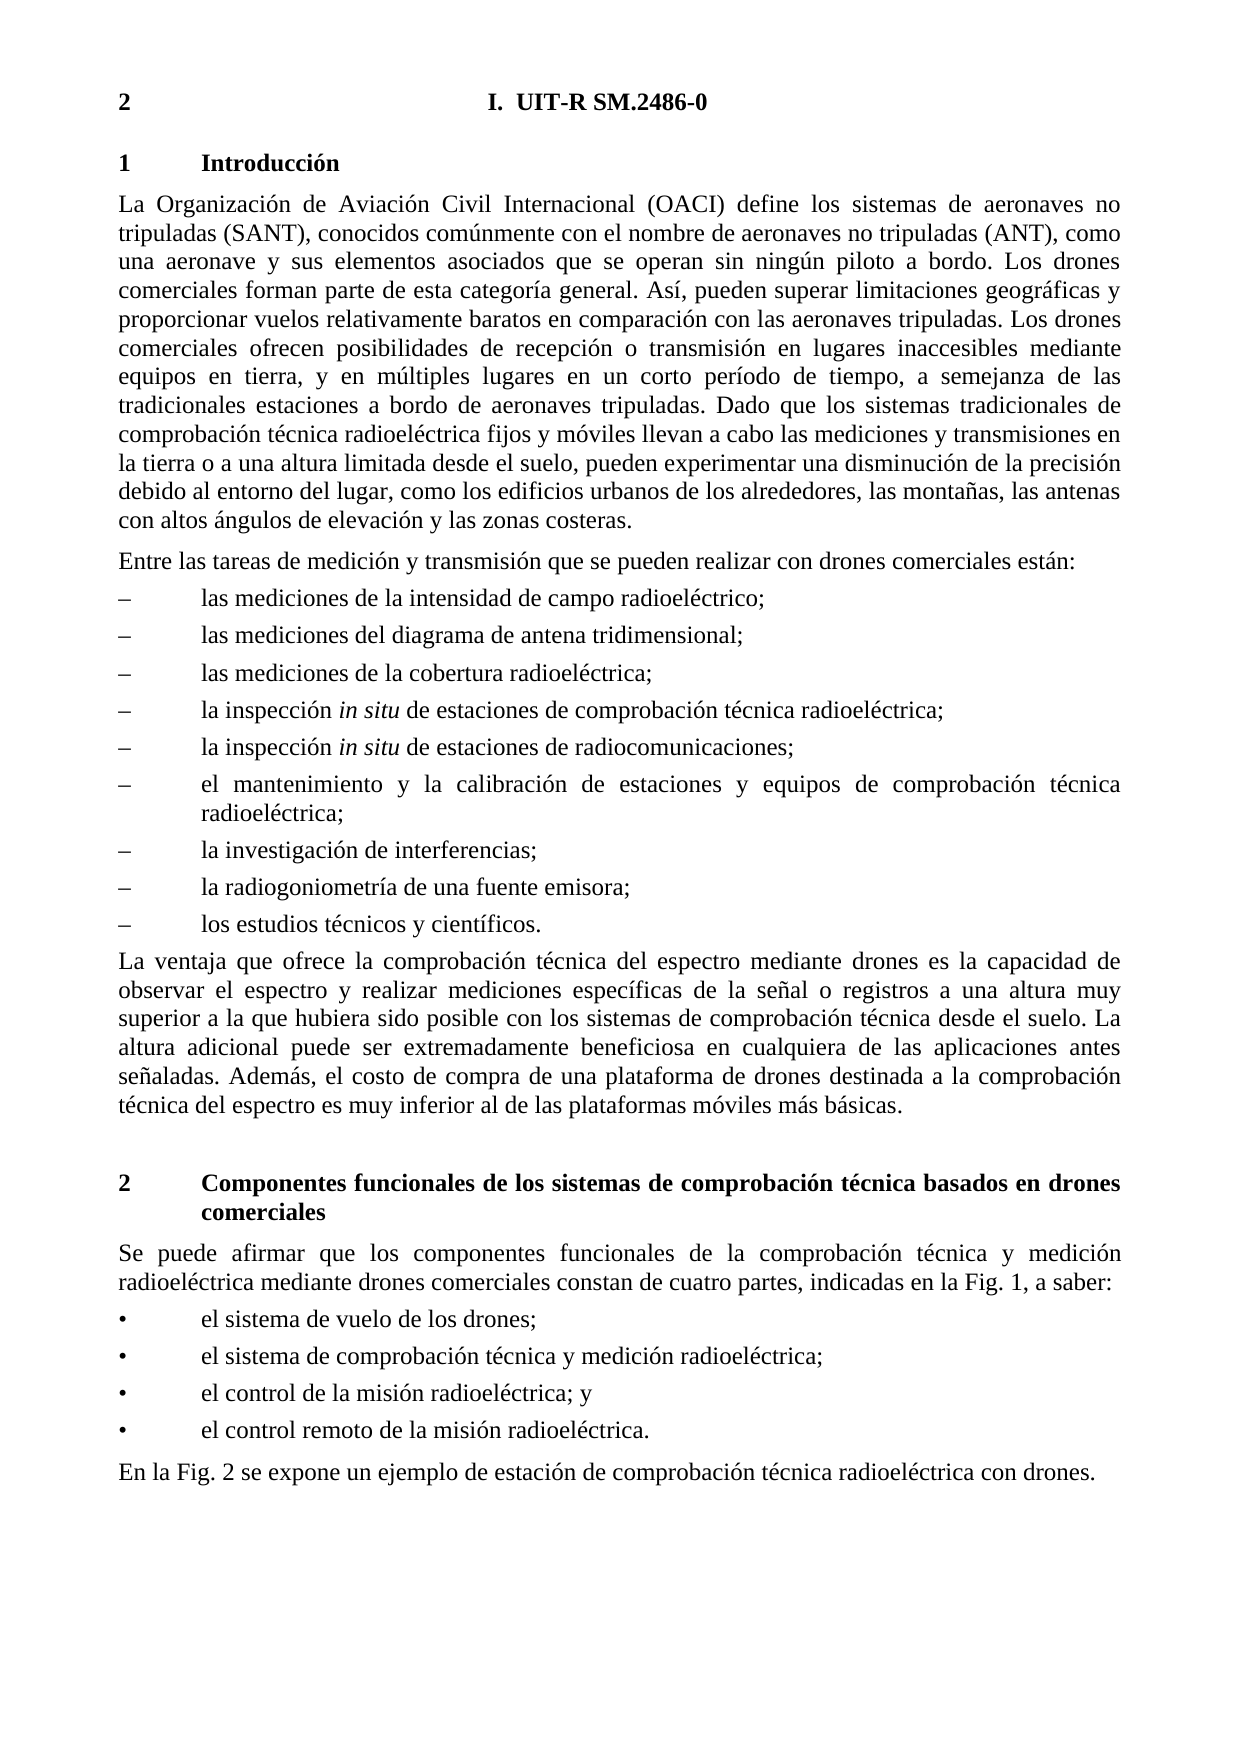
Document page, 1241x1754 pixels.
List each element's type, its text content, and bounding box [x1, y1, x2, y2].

text La Organización de Aviación Civil Internacional (OACI) define los sistemas de aeronaves no tripuladas (SANT), conocidos comúnmente con el nombre de aeronaves no tripuladas (ANT), como una aeronave y sus elementos asociados que se operan sin ningún piloto a bordo. Los drones comerciales forman parte de esta categoría general. Así, pueden superar limitaciones geográficas y proporcionar vuelos relativamente baratos en comparación con las aeronaves tripuladas. Los drones comerciales ofrecen posibilidades de recepción o transmisión en lugares inaccesibles mediante equipos en tierra, y en múltiples lugares en un corto período de tiempo, a semejanza de las tradicionales estaciones a bordo de aeronaves tripuladas. Dado que los sistemas tradicionales de comprobación técnica radioeléctrica fijos y móviles llevan a cabo las mediciones y transmisiones en la tierra o a una altura limitada desde el suelo, pueden experimentar una disminución de la precisión debido al entorno del lugar, como los edificios urbanos de los alrededores, las montañas, las antenas con altos ángulos de elevación y las zonas costeras. [118, 189, 1122, 534]
text En la Fig. 2 se expone un ejemplo de estación de comprobación técnica radioeléctrica con drones. [118, 1457, 1122, 1486]
text • el control de la misión radioeléctrica; y [118, 1378, 1122, 1407]
text • el sistema de comprobación técnica y medición radioeléctrica; [118, 1341, 1122, 1370]
text Entre las tareas de medición y transmisión que se pueden realizar con drones comerciales están: [118, 546, 1122, 575]
text – la radiogoniometría de una fuente emisora; [118, 872, 1122, 901]
subtitle 2 Componentes funcionales de los sistemas de comprobación técnica basados en drones comerciales [118, 1168, 1122, 1226]
text La ventaja que ofrece la comprobación técnica del espectro mediante drones es la capacidad de observar el espectro y realizar mediciones específicas de la señal o registros a una altura muy superior a la que hubiera sido posible con los sistemas de comprobación técnica desde el suelo. La altura adicional puede ser extremadamente beneficiosa en cualquiera de las aplicaciones antes señaladas. Además, el costo de compra de una plataforma de drones destinada a la comprobación técnica del espectro es muy inferior al de las plataformas móviles más básicas. [118, 946, 1122, 1118]
text – las mediciones de la intensidad de campo radioeléctrico; [118, 583, 1122, 612]
text – el mantenimiento y la calibración de estaciones y equipos de comprobación técnica radioeléctrica; [118, 769, 1122, 826]
text – la inspección in situ de estaciones de radiocomunicaciones; [118, 732, 1122, 761]
text – las mediciones de la cobertura radioeléctrica; [118, 658, 1122, 686]
text – la inspección in situ de estaciones de comprobación técnica radioeléctrica; [118, 695, 1122, 723]
text – la investigación de interferencias; [118, 835, 1122, 863]
subtitle 1 Introducción [118, 148, 1122, 176]
text – los estudios técnicos y científicos. [118, 909, 1122, 938]
text Se puede afirmar que los componentes funcionales de la comprobación técnica y medición radioeléctrica mediante drones comerciales constan de cuatro partes, indicadas en la Fig. 1, a saber: [118, 1238, 1122, 1296]
text – las mediciones del diagrama de antena tridimensional; [118, 621, 1122, 649]
text • el sistema de vuelo de los drones; [118, 1304, 1122, 1333]
text • el control remoto de la misión radioeléctrica. [118, 1416, 1122, 1444]
